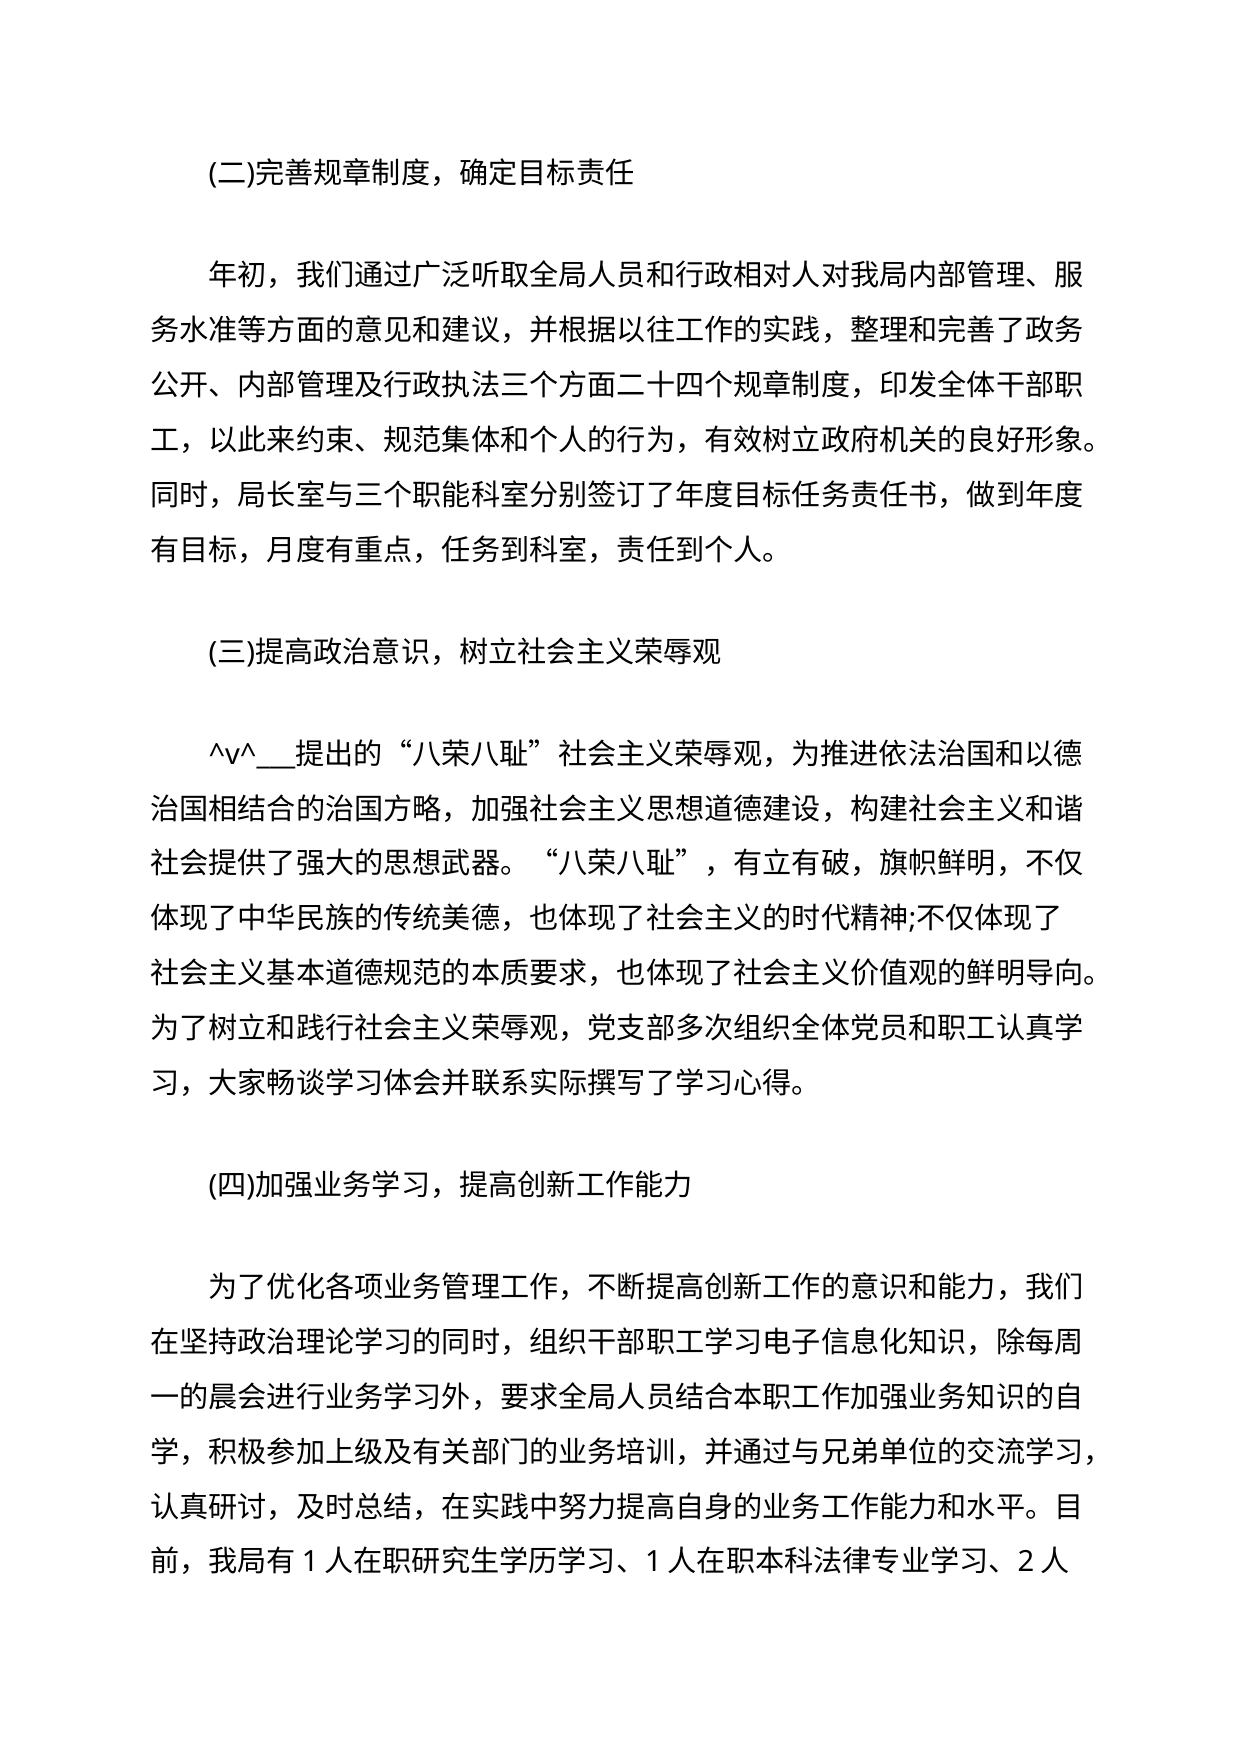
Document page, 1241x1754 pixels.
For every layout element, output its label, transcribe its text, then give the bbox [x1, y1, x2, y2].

text (二)完善规章制度，确定目标责任 [150, 150, 1090, 192]
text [150, 1263, 1090, 1580]
text 年初，我们通过广泛听取全局人员和行政相对人对我局内部管理、服务水准等方面的意见和建议，并根据以往工作的实践，整理和完善了政务公开、内部管理及行政执法三个方面二十四个规章制度，印发全体干部职工，以此来约束、规范集体和个人的行为，有效树立政府机关的良好形象。同时，局长室与三个职能科室分别签订了年度目标任务责任书，做到年度有目标，月度有重点，任务到科室，责任到个人。 [150, 252, 1090, 569]
text (四)加强业务学习，提高创新工作能力 [150, 1162, 1090, 1204]
text ^v^___提出的“八荣八耻”社会主义荣辱观，为推进依法治国和以德治国相结合的治国方略，加强社会主义思想道德建设，构建社会主义和谐社会提供了强大的思想武器。“八荣八耻”，有立有破，旗帜鲜明，不仅体现了中华民族的传统美德，也体现了社会主义的时代精神;不仅体现了社会主义基本道德规范的本质要求，也体现了社会主义价值观的鲜明导向。为了树立和践行社会主义荣辱观，党支部多次组织全体党员和职工认真学习，大家畅谈学习体会并联系实际撰写了学习心得。 [150, 730, 1090, 1102]
text (三)提高政治意识，树立社会主义荣辱观 [150, 628, 1090, 671]
